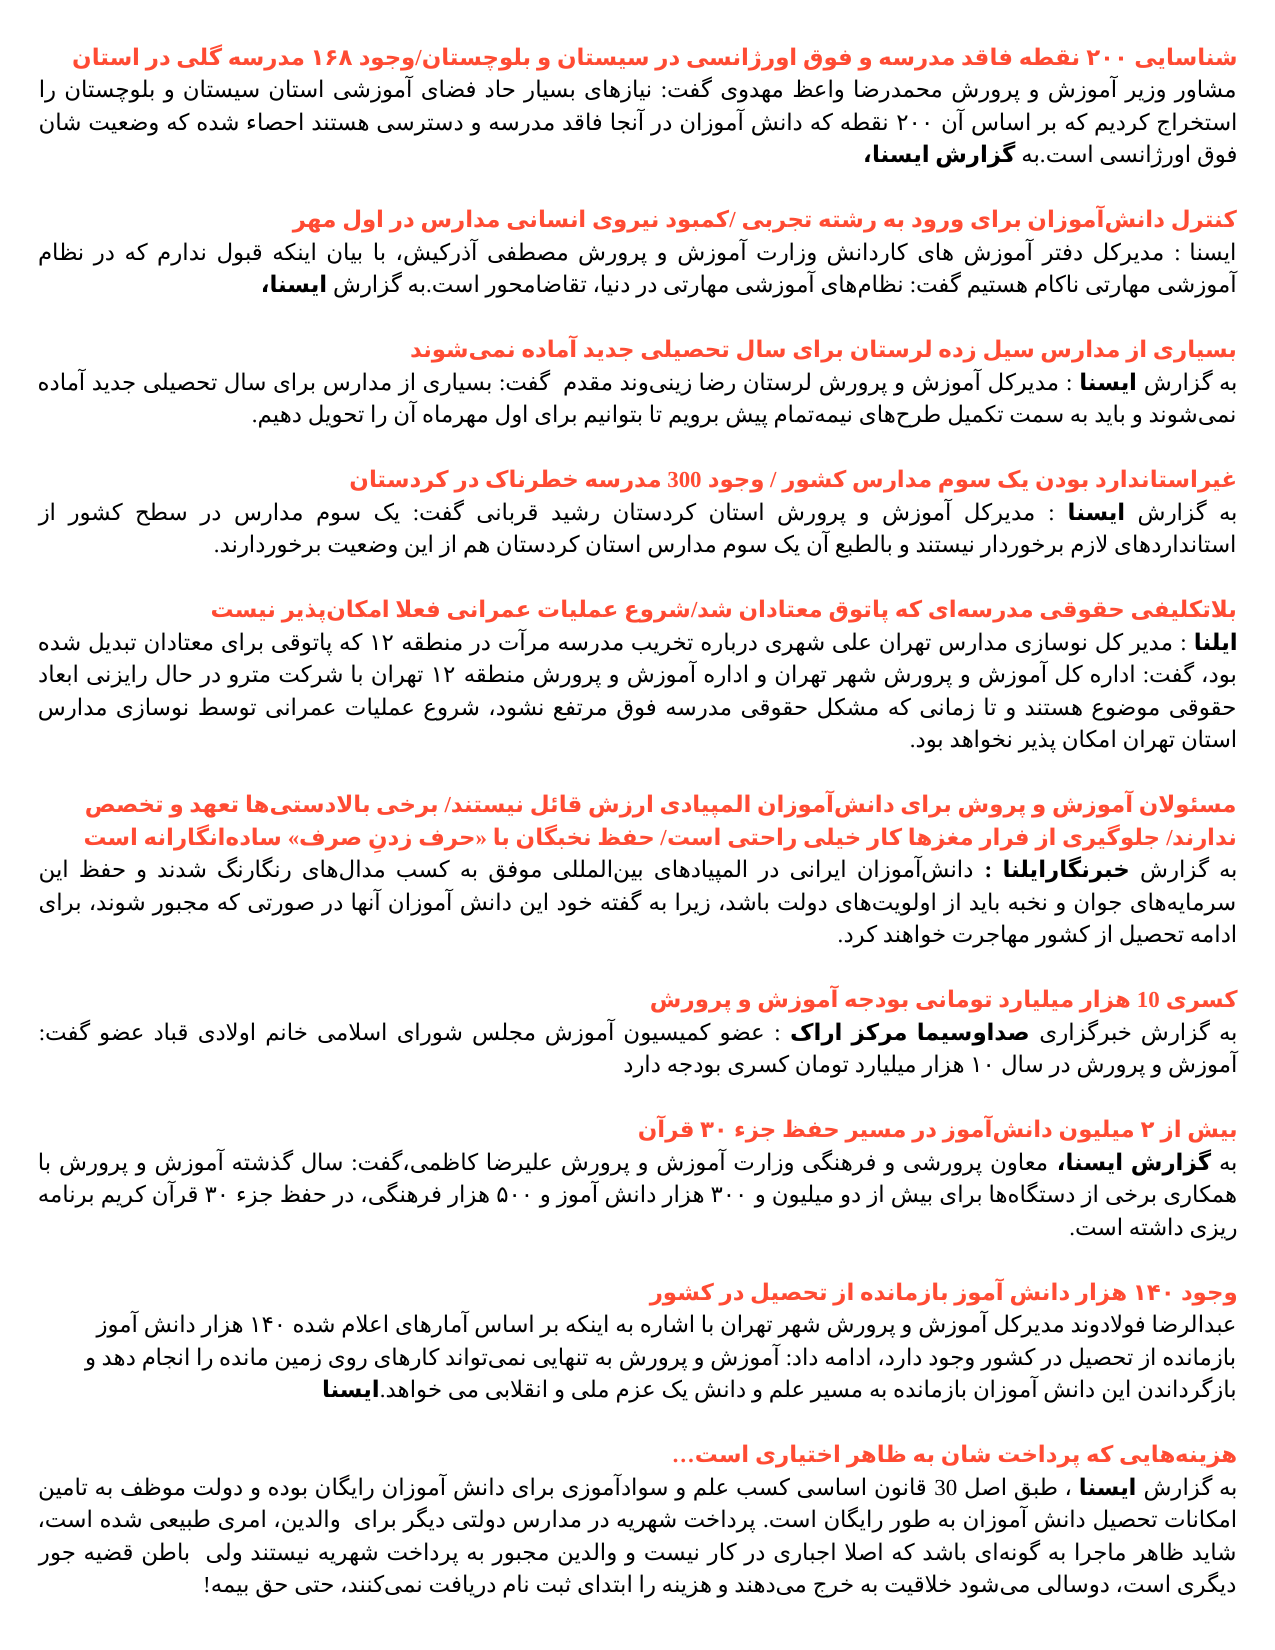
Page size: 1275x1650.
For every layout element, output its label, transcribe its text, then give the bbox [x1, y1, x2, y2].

subtitle شناسایی ۲۰۰ نقطه فاقد مدرسه و فوق اورژانسی در سیستان و بلوچستان/وجود ۱۶۸ مدرسه گلی در استان [37, 37, 1237, 70]
text وجود ۱۴۰ هزار دانش آموز بازمانده از تحصیل در کشور [37, 1272, 1237, 1305]
subtitle به گزارش خبرنگارایلنا : دانش‌آموزان ایرانی در المپیادهای بین‌المللی موفق به کسب مدال‌های رنگارنگ شدند و حفظ این سرمایه‌های جوان و نخبه باید از اولویت‌های دولت باشد، زیرا به گفته خود این دانش آموزان آنها در صورتی که مجبور شوند، برای ادامه تحصیل از کشور مهاجرت خواهند کرد. [37, 850, 1237, 947]
subtitle مسئولان آموزش و پروش برای دانش‌آموزان المپیادی ارزش قائل نیستند/ برخی بالادستی‌ها تعهد و تخصص ندارند/ جلوگیری از فرار مغزها کار خیلی راحتی است/ حفظ نخبگان با «حرف زدنِ صرف» ساده‌انگارانه‌ است [37, 785, 1237, 850]
subtitle به گزارش ایسنا : مدیرکل آموزش و پرورش استان کردستان رشید قربانی گفت: یک سوم مدارس در سطح کشور از استانداردهای لازم برخوردار نیستند و بالطبع آن یک سوم مدارس استان کردستان هم از این وضعیت برخوردارند. [37, 492, 1237, 557]
subtitle مشاور وزیر آموزش و پرورش محمدرضا واعظ مهدوی گفت: نیازهای بسیار حاد فضای آموزشی استان سیستان و بلوچستان را استخراج کردیم که بر اساس آن ۲۰۰ نقطه که دانش آموزان در آنجا فاقد مدرسه و دسترسی هستند احصاء شده که وضعیت شان فوق اورژانسی است.به گزارش ایسنا، [37, 70, 1237, 167]
subtitle به گزارش ایسنا ، طبق اصل 30 قانون اساسی کسب علم و سوادآموزی برای دانش آموزان رایگان بوده و دولت موظف به تامین امکانات تحصیل دانش آموزان به طور رایگان است. پرداخت شهریه در مدارس دولتی دیگر برای والدین، امری طبیعی شده است، شاید ظاهر ماجرا به گونه‌ای باشد که اصلا اجباری در کار نیست و والدین مجبور به پرداخت شهریه نیستند ولی باطن قضیه جور دیگری است، دوسالی می‌شود خلاقیت به خرج می‌دهند و هزینه را ابتدای ثبت نام دریافت نمی‌کنند، حتی حق بیمه! [37, 1467, 1237, 1597]
subtitle کنترل دانش‌آموزان برای ورود به رشته تجربی /کمبود نیروی انسانی مدارس در اول مهر [37, 200, 1237, 232]
text عبدالرضا فولادوند مدیرکل آموزش و پرورش شهر تهران با اشاره به اینکه بر اساس آمارهای اعلام شده ۱۴۰ هزار دانش آموز بازمانده از تحصیل در کشور وجود دارد، ادامه داد: آموزش و پرورش به تنهایی نمی‌تواند کارهای روی زمین مانده را انجام دهد و بازگرداندن این دانش آموزان بازمانده به مسیر علم و دانش یک عزم ملی و انقلابی می خواهد.ایسنا [37, 1305, 1237, 1402]
text به گزارش ایسنا : مدیرکل آموزش و پرورش لرستان رضا زینی‌وند مقدم گفت: بسیاری از مدارس برای سال تحصیلی جدید آماده نمی‌شوند و باید به سمت تکمیل طرح‌های نیمه‌تمام پیش برویم تا بتوانیم برای اول مهرماه آن را تحویل دهیم. [37, 362, 1237, 427]
text بسیاری از مدارس سیل زده لرستان برای سال تحصیلی جدید آماده نمی‌شوند [37, 330, 1237, 362]
subtitle به گزارش خبرگزاری صداوسیما مرکز اراک : عضو کمیسیون آموزش مجلس شورای اسلامی خانم اولادی قباد عضو گفت: آموزش و پرورش در سال ۱۰ هزار میلیارد تومان کسری بودجه دارد [37, 1012, 1237, 1077]
subtitle ایسنا : مدیرکل دفتر آموزش های کاردانش وزارت آموزش و پرورش مصطفی آذرکیش، با بیان اینکه قبول ندارم که در نظام آموزشی مهارتی ناکام هستیم گفت: نظام‌های آموزشی مهارتی در دنیا، تقاضامحور است.به گزارش ایسنا، [37, 232, 1237, 297]
subtitle بلاتکلیفی حقوقی مدرسه‌ای که پاتوق معتادان شد/شروع عملیات عمرانی فعلا امکان‌پذیر نیست [37, 590, 1237, 622]
subtitle ایلنا : مدیر کل نوسازی مدارس تهران علی شهری درباره تخریب مدرسه مرآت در منطقه ۱۲ که پاتوقی برای معتادان تبدیل شده بود، گفت: اداره کل آموزش و پرورش شهر تهران و اداره آموزش و پرورش منطقه ۱۲ تهران با شرکت مترو در حال رایزنی ابعاد حقوقی موضوع هستند و تا زمانی که مشکل حقوقی مدرسه فوق مرتفع نشود، شروع عملیات عمرانی توسط نوسازی مدارس استان تهران امکان پذیر نخواهد بود. [37, 622, 1237, 752]
text کسری 10 هزار میلیارد تومانی بودجه آموزش و پرورش [37, 980, 1237, 1012]
text هزینه‌هایی که پرداخت شان به ظاهر اختیاری‌ است… [37, 1435, 1237, 1467]
text بیش از ۲ میلیون دانش‌آموز در مسیر حفظ جزء ۳۰ قرآن [37, 1110, 1237, 1142]
subtitle غیراستاندارد بودن یک سوم مدارس کشور / وجود 300 مدرسه خطرناک در کردستان [37, 460, 1237, 492]
text به گزارش ایسنا، معاون پرورشی و فرهنگی وزارت آموزش و پرورش علیرضا کاظمی،گفت: سال گذشته آموزش و پرورش با همکاری برخی از دستگاه‌ها برای بیش از دو میلیون و ۳۰۰ هزار دانش آموز و ۵۰۰ هزار فرهنگی، در حفظ جزء ۳۰ قرآن کریم برنامه ریزی داشته است. [37, 1142, 1237, 1240]
